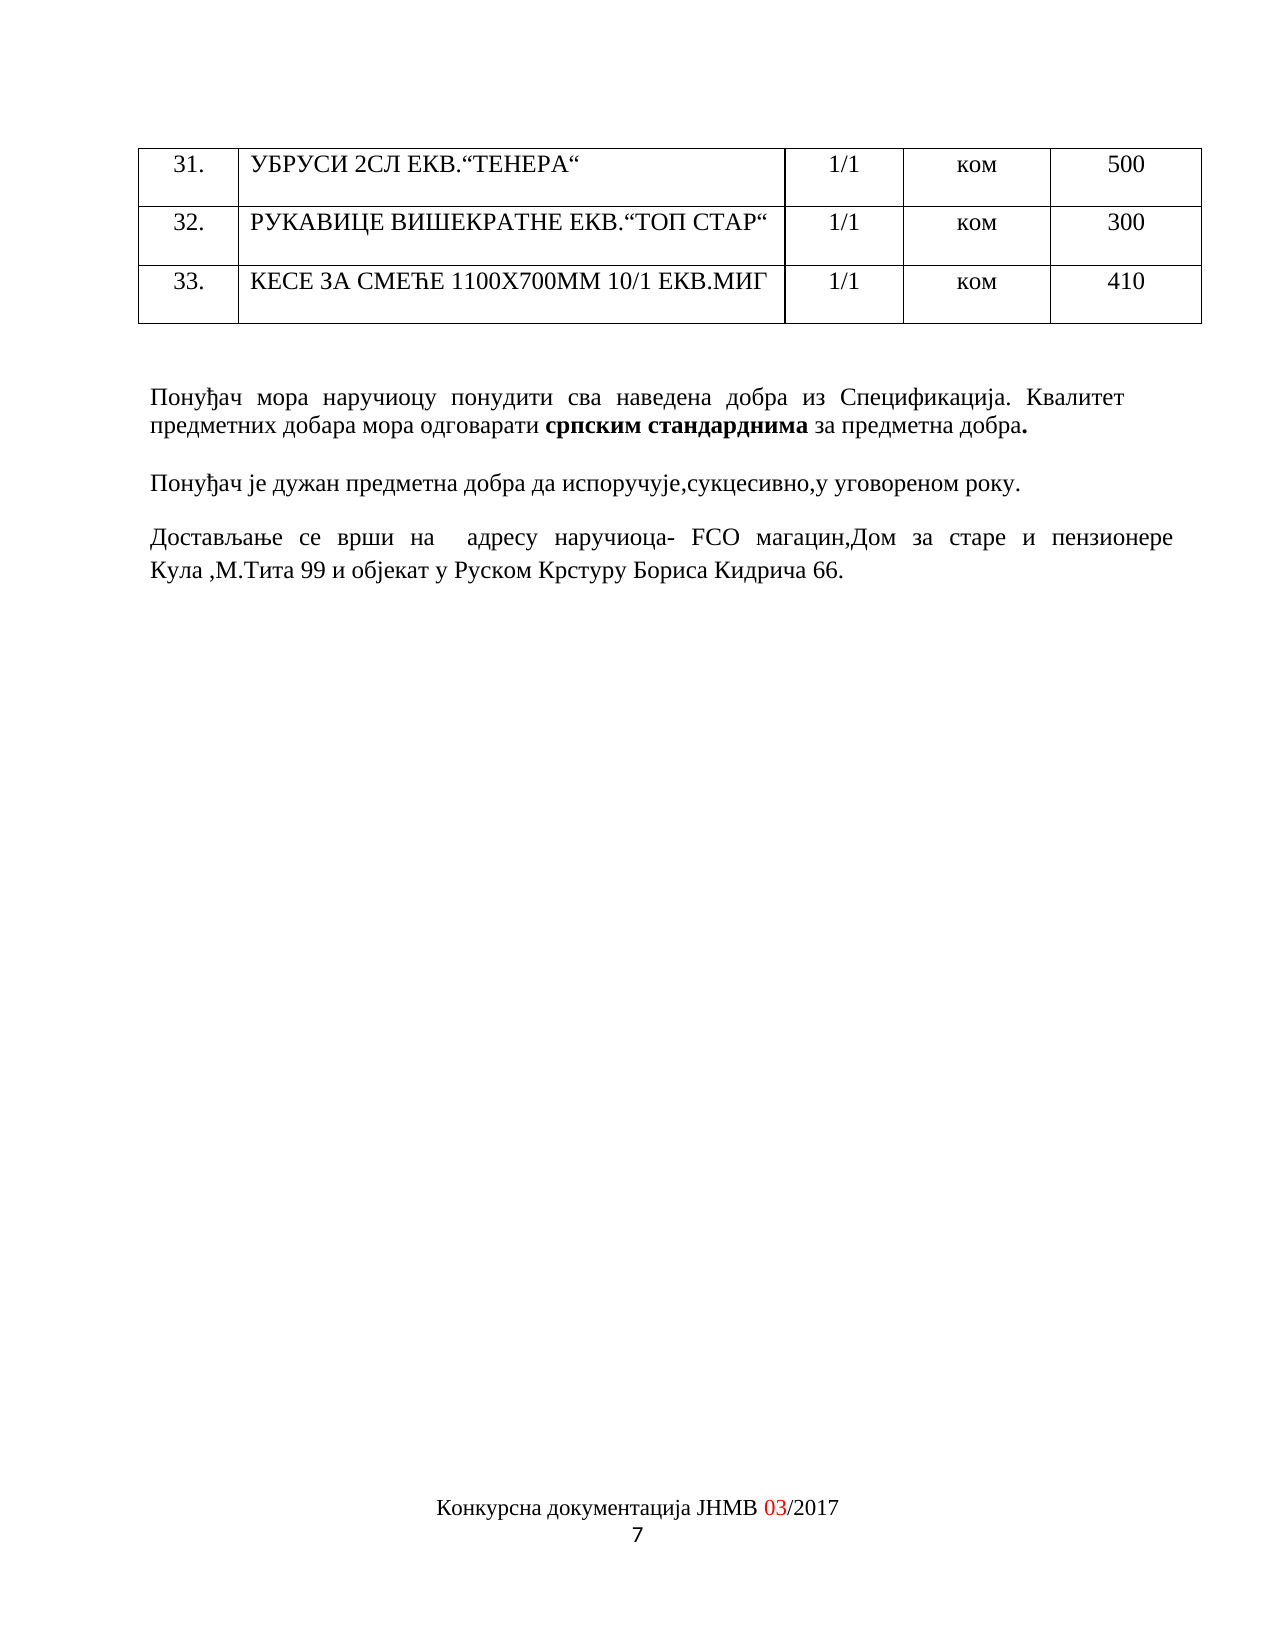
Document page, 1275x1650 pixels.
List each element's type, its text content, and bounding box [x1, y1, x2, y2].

table_cell ком [904, 149, 1050, 206]
table_cell 32. [139, 207, 238, 265]
table_cell УБРУСИ 2СЛ ЕКВ.“ТЕНЕРА“ [239, 149, 784, 206]
table_cell КЕСЕ ЗА СМЕЋЕ 1100Х700ММ 10/1 ЕКВ.МИГ [239, 266, 784, 323]
table_cell ком [904, 207, 1050, 265]
table_cell 1/1 [786, 207, 903, 265]
table_cell РУКАВИЦЕ ВИШЕКРАТНЕ ЕКВ.“ТОП СТАР“ [239, 207, 784, 265]
table_cell 33. [139, 266, 238, 323]
text Понуђач мора наручиоцу понудити сва наведена добра из Спецификација. Квалитет предметних добaра мора одговарати српским стандарднимa за предметна добра. [150, 382, 1125, 439]
text Понуђач је дужан предметна добра да испоручује,сукцесивно,у уговореном року. [150, 468, 1173, 497]
table_cell 1/1 [786, 149, 903, 206]
table_cell 1/1 [786, 266, 903, 323]
table_cell 410 [1051, 266, 1201, 323]
table_cell 500 [1051, 149, 1201, 206]
text Достављање се врши на адресу наручиоца- FCO магацин,Дом за старе и пензионере Кула ,М.Тита 99 и објекат у Руском Крстуру Бориса Кидрича 66. [150, 522, 1173, 584]
table_cell 300 [1051, 207, 1201, 265]
table_cell 31. [139, 149, 238, 206]
table_cell ком [904, 266, 1050, 323]
